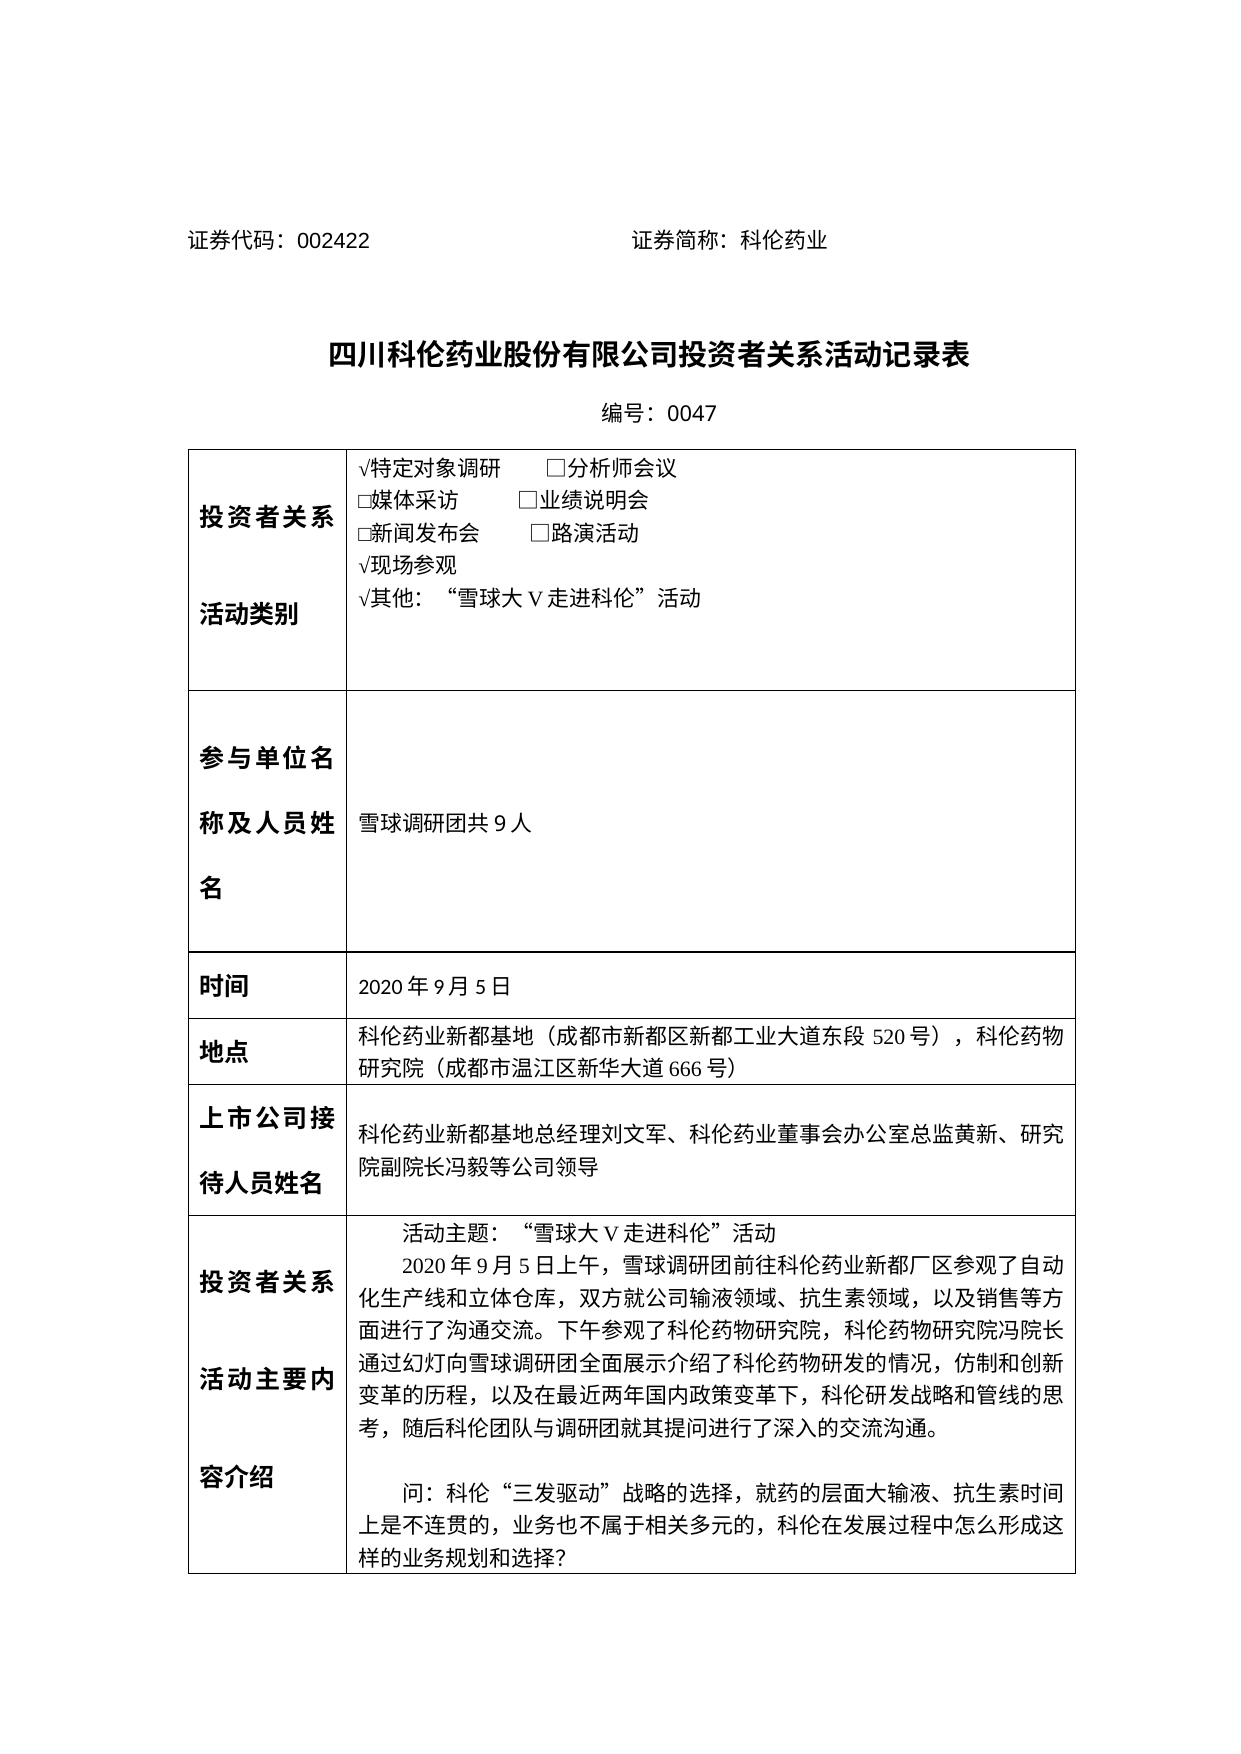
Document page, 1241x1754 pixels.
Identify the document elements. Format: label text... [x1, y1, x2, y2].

table_header 投资者关系活动类别 [189, 450, 346, 690]
table_cell 科伦药业新都基地总经理刘文军、科伦药业董事会办公室总监黄新、研究院副院长冯毅等公司领导 [347, 1085, 1075, 1214]
table_cell 科伦药业新都基地（成都市新都区新都工业大道东段520号），科伦药物研究院（成都市温江区新华大道666号） [347, 1019, 1075, 1083]
table_cell 参与单位名称及人员姓名 [189, 691, 346, 951]
text 证券代码：002422 证券简称：科伦药业 [187, 223, 1053, 255]
text 编号：0047 [187, 396, 1053, 428]
table_cell 投资者关系活动主要内容介绍 [189, 1216, 346, 1573]
table_cell 2020年9月5日 [347, 953, 1075, 1017]
table_cell 时间 [189, 953, 346, 1017]
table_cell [347, 1216, 1075, 1573]
table_cell 上市公司接待人员姓名 [189, 1085, 346, 1214]
text 四川科伦药业股份有限公司投资者关系活动记录表 [187, 331, 1053, 374]
table_header √特定对象调研 □分析师会议 □媒体采访 □业绩说明会 □新闻发布会 □路演活动 √现场参观 √其他：“雪球大V走进科伦”活动 [347, 450, 1075, 690]
table_cell 地点 [189, 1019, 346, 1083]
table_cell 雪球调研团共9人 [347, 691, 1075, 951]
